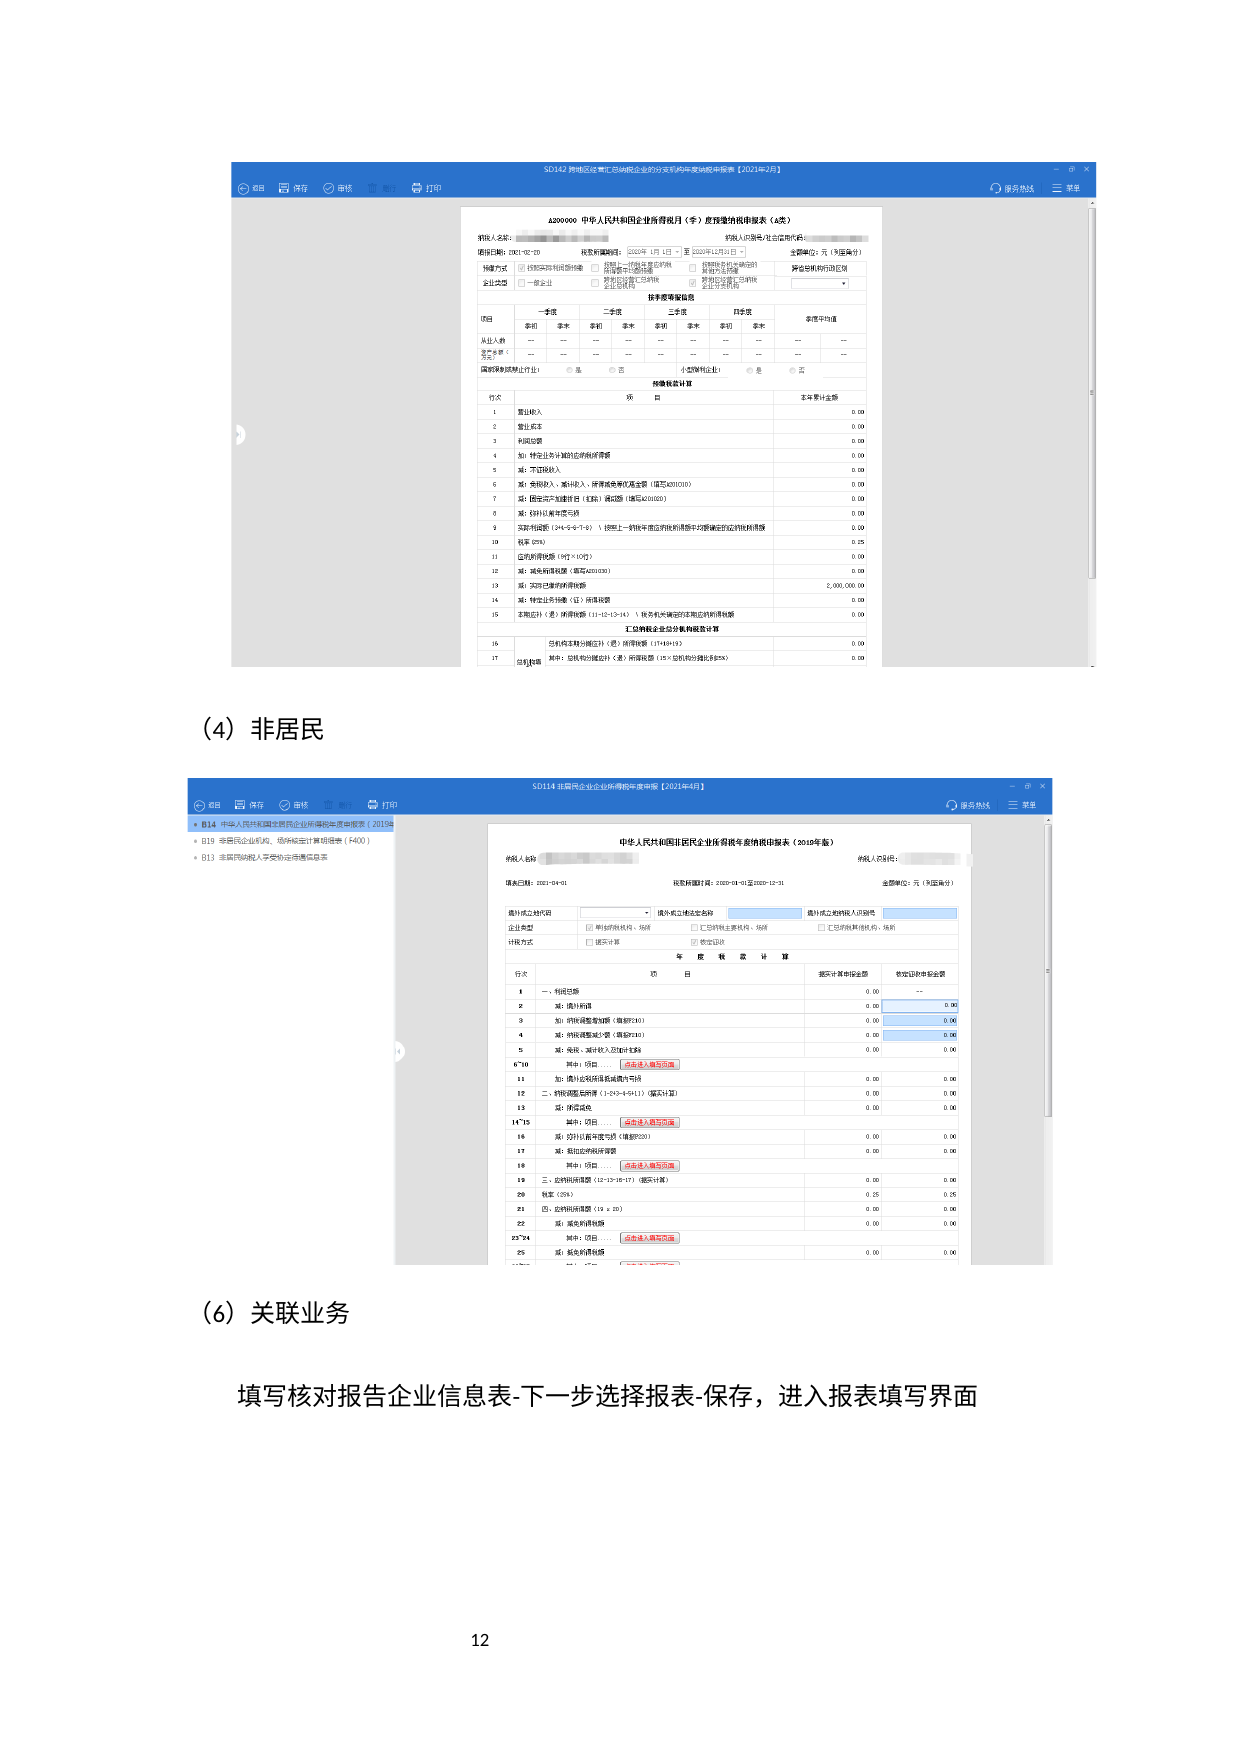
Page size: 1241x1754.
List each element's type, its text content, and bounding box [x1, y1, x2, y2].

picture [187, 778, 1053, 1265]
text （6）关联业务 [187, 1279, 1053, 1344]
text 填写核对报告企业信息表-下一步选择报表-保存，进入报表填写界面 [187, 1362, 1053, 1427]
picture [231, 162, 1097, 667]
text （4）非居民 [187, 695, 1053, 760]
